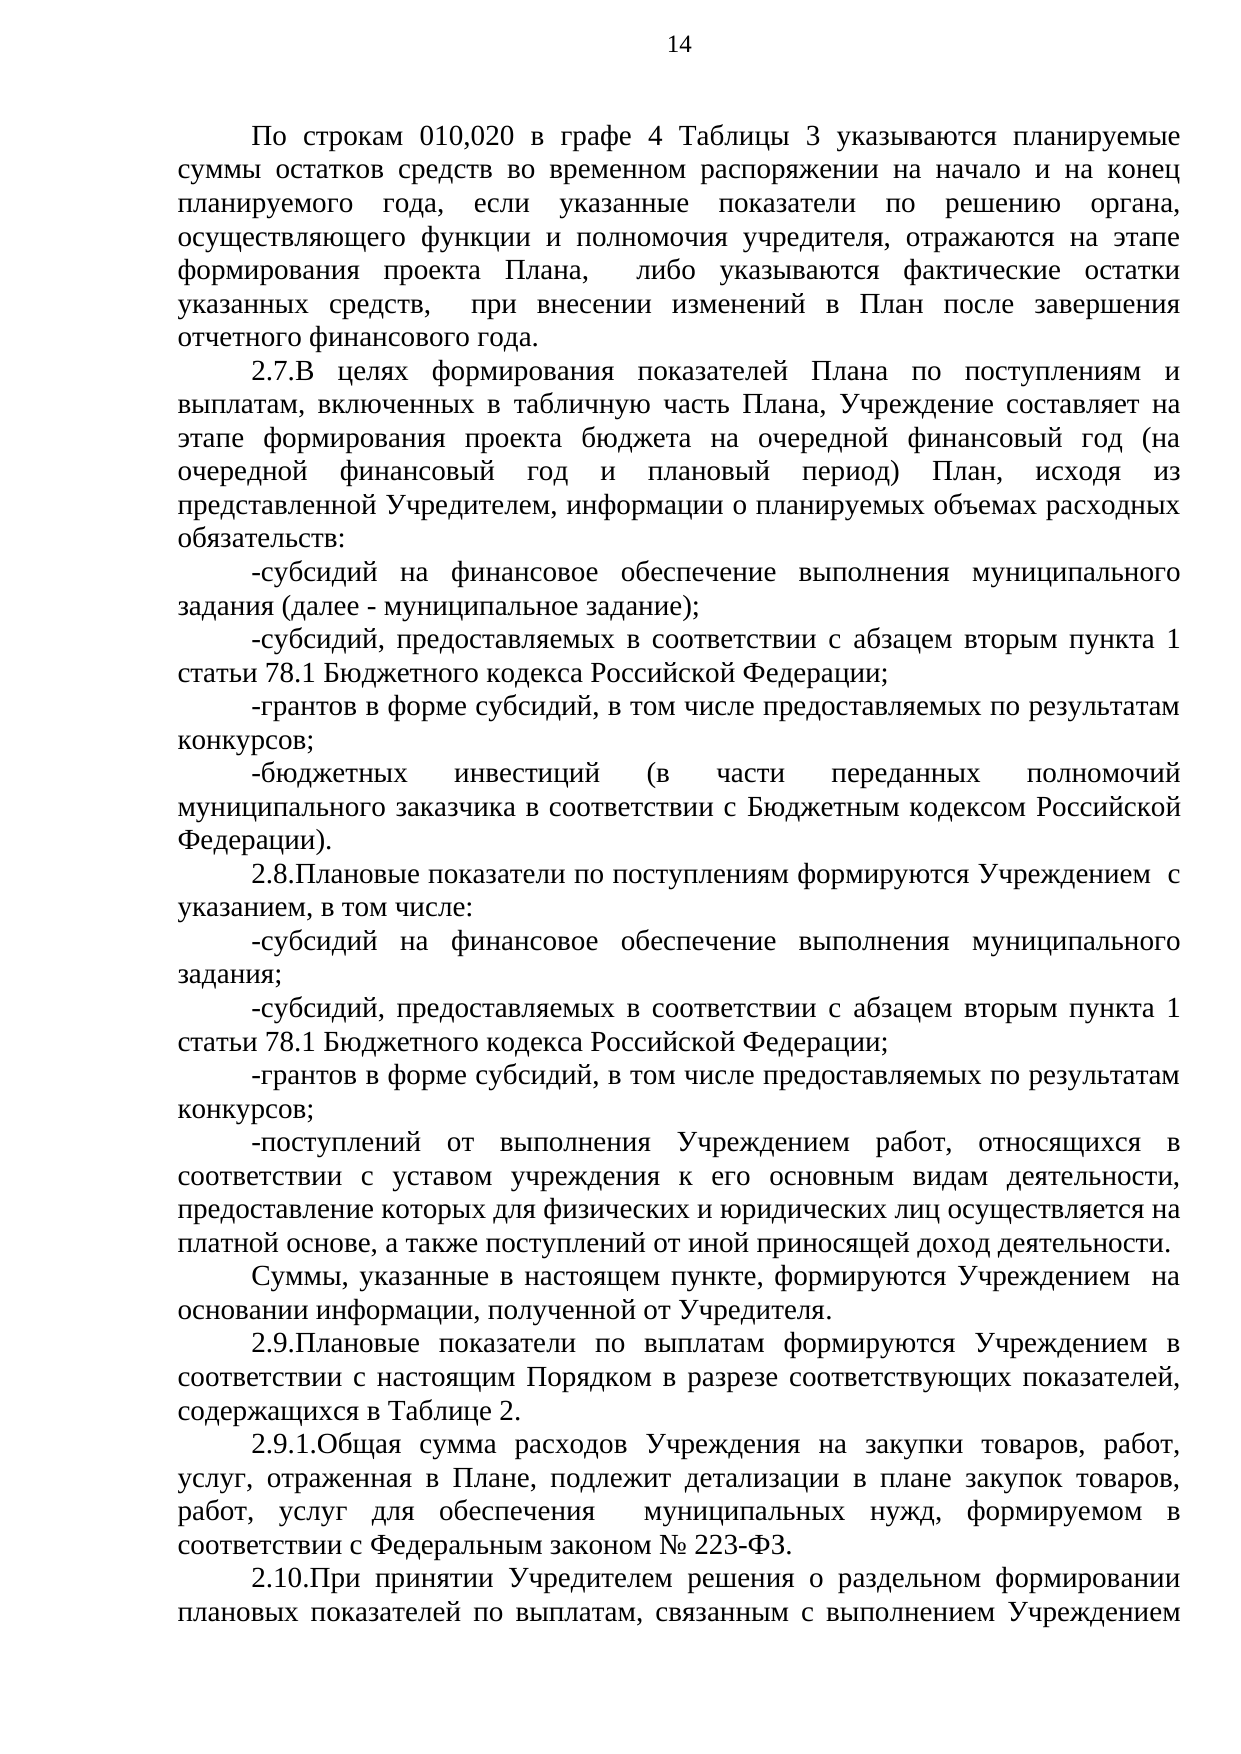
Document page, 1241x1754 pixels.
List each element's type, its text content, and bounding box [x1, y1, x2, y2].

text 2.8.Плановые показатели по поступлениям формируются Учреждением с указанием, в том числе: [177, 856, 1181, 923]
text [177, 1560, 1181, 1627]
text Суммы, указанные в настоящем пункте, формируются Учреждением на основании информации, полученной от Учредителя. [177, 1258, 1181, 1326]
text 2.7.В целях формирования показателей Плана по поступлениям и выплатам, включенных в табличную часть Плана, Учреждение составляет на этапе формирования проекта бюджета на очередной финансовый год (на очередной финансовый год и плановый период) План, исходя из представленной Учредителем, информации о планируемых объемах расходных обязательств: [177, 353, 1181, 554]
text -грантов в форме субсидий, в том числе предоставляемых по результатам конкурсов; [177, 1057, 1181, 1124]
text По строкам 010,020 в графе 4 Таблицы 3 указываются планируемые суммы остатков средств во временном распоряжении на начало и на конец планируемого года, если указанные показатели по решению органа, осуществляющего функции и полномочия учредителя, отражаются на этапе формирования проекта Плана, либо указываются фактические остатки указанных средств, при внесении изменений в План после завершения отчетного финансового года. [177, 118, 1181, 353]
text 2.9.1.Общая сумма расходов Учреждения на закупки товаров, работ, услуг, отраженная в Плане, подлежит детализации в плане закупок товаров, работ, услуг для обеспечения муниципальных нужд, формируемом в соответствии с Федеральным законом № 223-ФЗ. [177, 1426, 1181, 1560]
text -субсидий на финансовое обеспечение выполнения муниципального задания (далее - муниципальное задание); [177, 554, 1181, 621]
text -грантов в форме субсидий, в том числе предоставляемых по результатам конкурсов; [177, 688, 1181, 755]
text -поступлений от выполнения Учреждением работ, относящихся в соответствии с уставом учреждения к его основным видам деятельности, предоставление которых для физических и юридических лиц осуществляется на платной основе, а также поступлений от иной приносящей доход деятельности. [177, 1124, 1181, 1258]
text 2.9.Плановые показатели по выплатам формируются Учреждением в соответствии с настоящим Порядком в разрезе соответствующих показателей, содержащихся в Таблице 2. [177, 1326, 1181, 1426]
text -субсидий на финансовое обеспечение выполнения муниципального задания; [177, 923, 1181, 990]
text -субсидий, предоставляемых в соответствии с абзацем вторым пункта 1 статьи 78.1 Бюджетного кодекса Российской Федерации; [177, 621, 1181, 688]
text -бюджетных инвестиций (в части переданных полномочий муниципального заказчика в соответствии с Бюджетным кодексом Российской Федерации). [177, 755, 1181, 856]
text -субсидий, предоставляемых в соответствии с абзацем вторым пункта 1 статьи 78.1 Бюджетного кодекса Российской Федерации; [177, 990, 1181, 1057]
